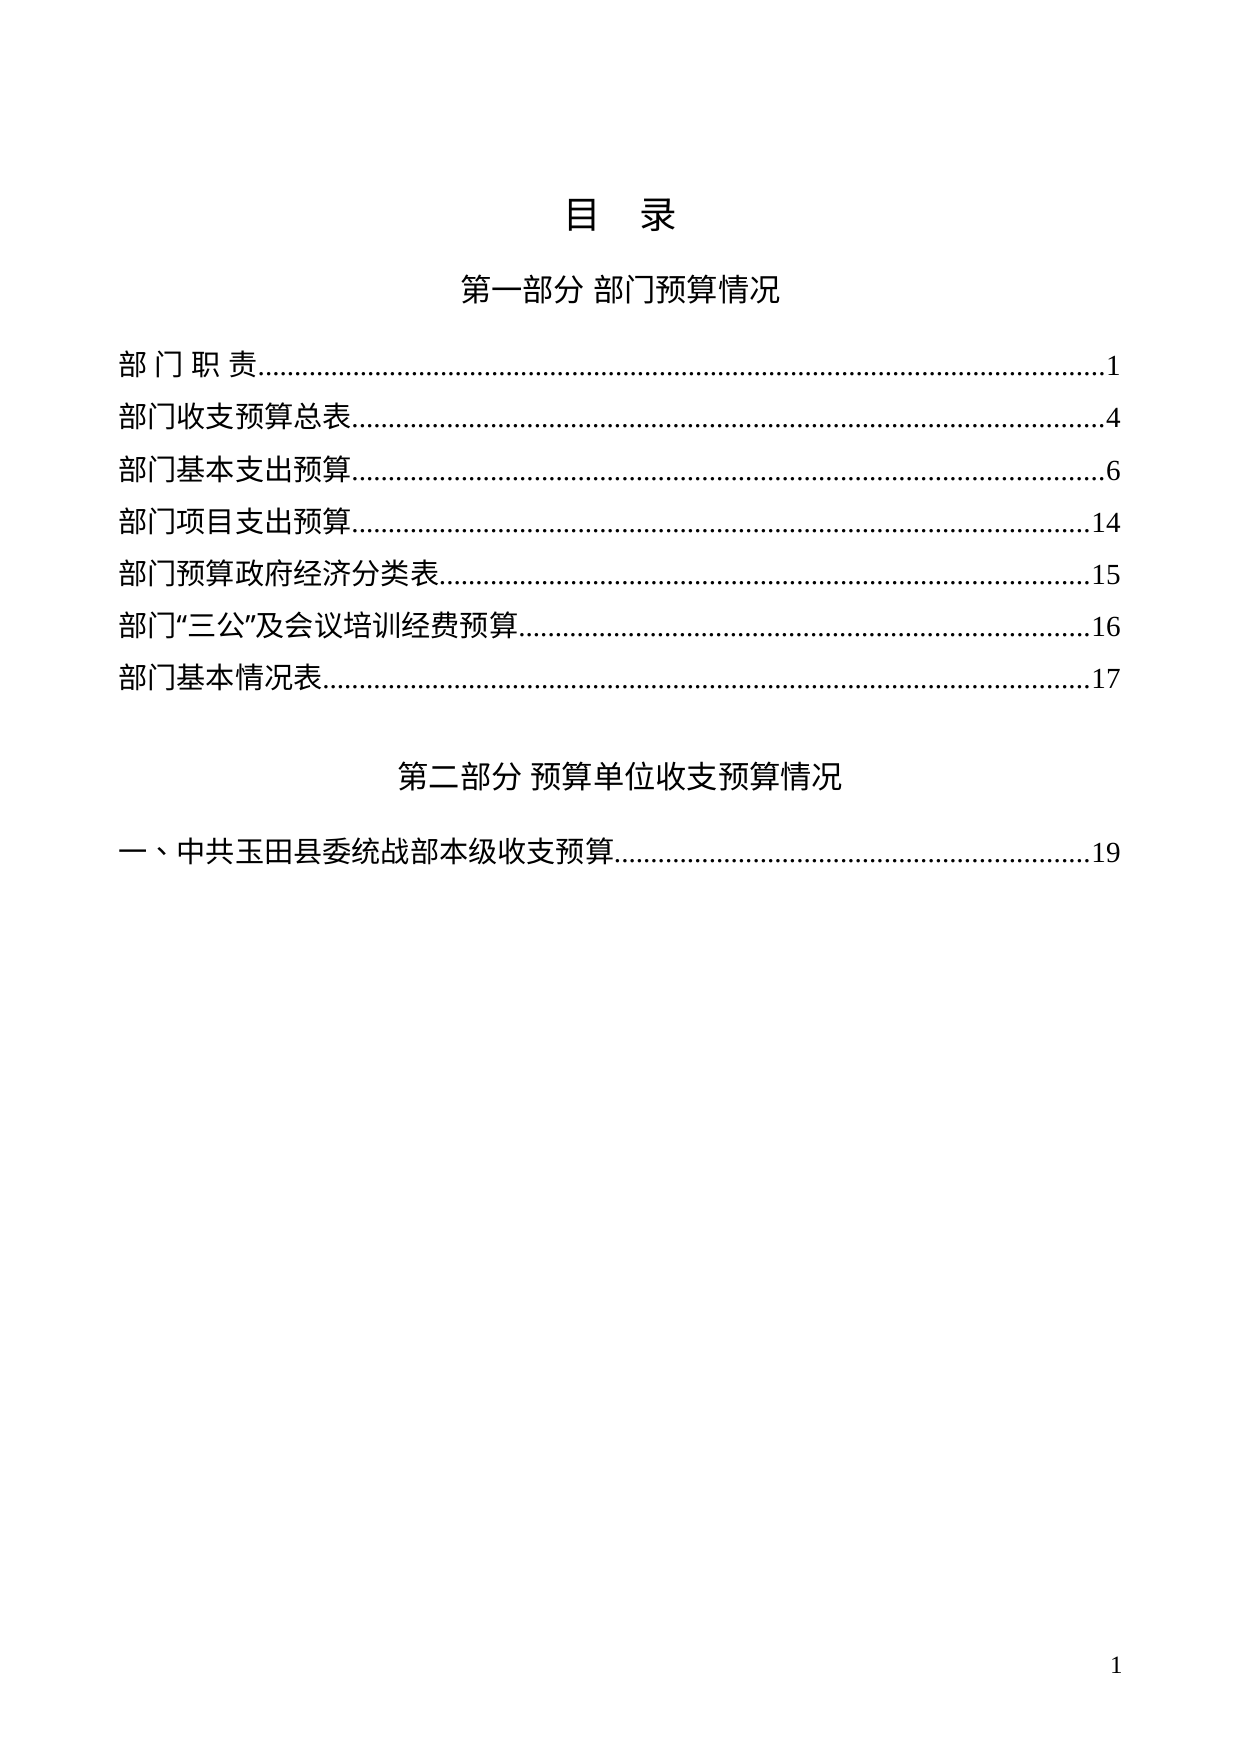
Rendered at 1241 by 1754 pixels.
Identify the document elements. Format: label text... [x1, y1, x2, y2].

text 部门“三公”及会议培训经费预算 16 [118, 605, 1122, 645]
text 部门收支预算总表 4 [118, 397, 1122, 436]
text 部门基本情况表 17 [118, 657, 1122, 697]
text 目 录 [118, 188, 1122, 239]
text 部门预算政府经济分类表 15 [118, 553, 1122, 593]
text 部门基本支出预算 6 [118, 449, 1122, 488]
text 第二部分 预算单位收支预算情况 [118, 755, 1122, 797]
text 部 门 职 责 1 [118, 344, 1122, 384]
text 第一部分 部门预算情况 [118, 268, 1122, 311]
text 一、中共玉田县委统战部本级收支预算 19 [118, 831, 1122, 871]
text 部门项目支出预算 14 [118, 501, 1122, 541]
